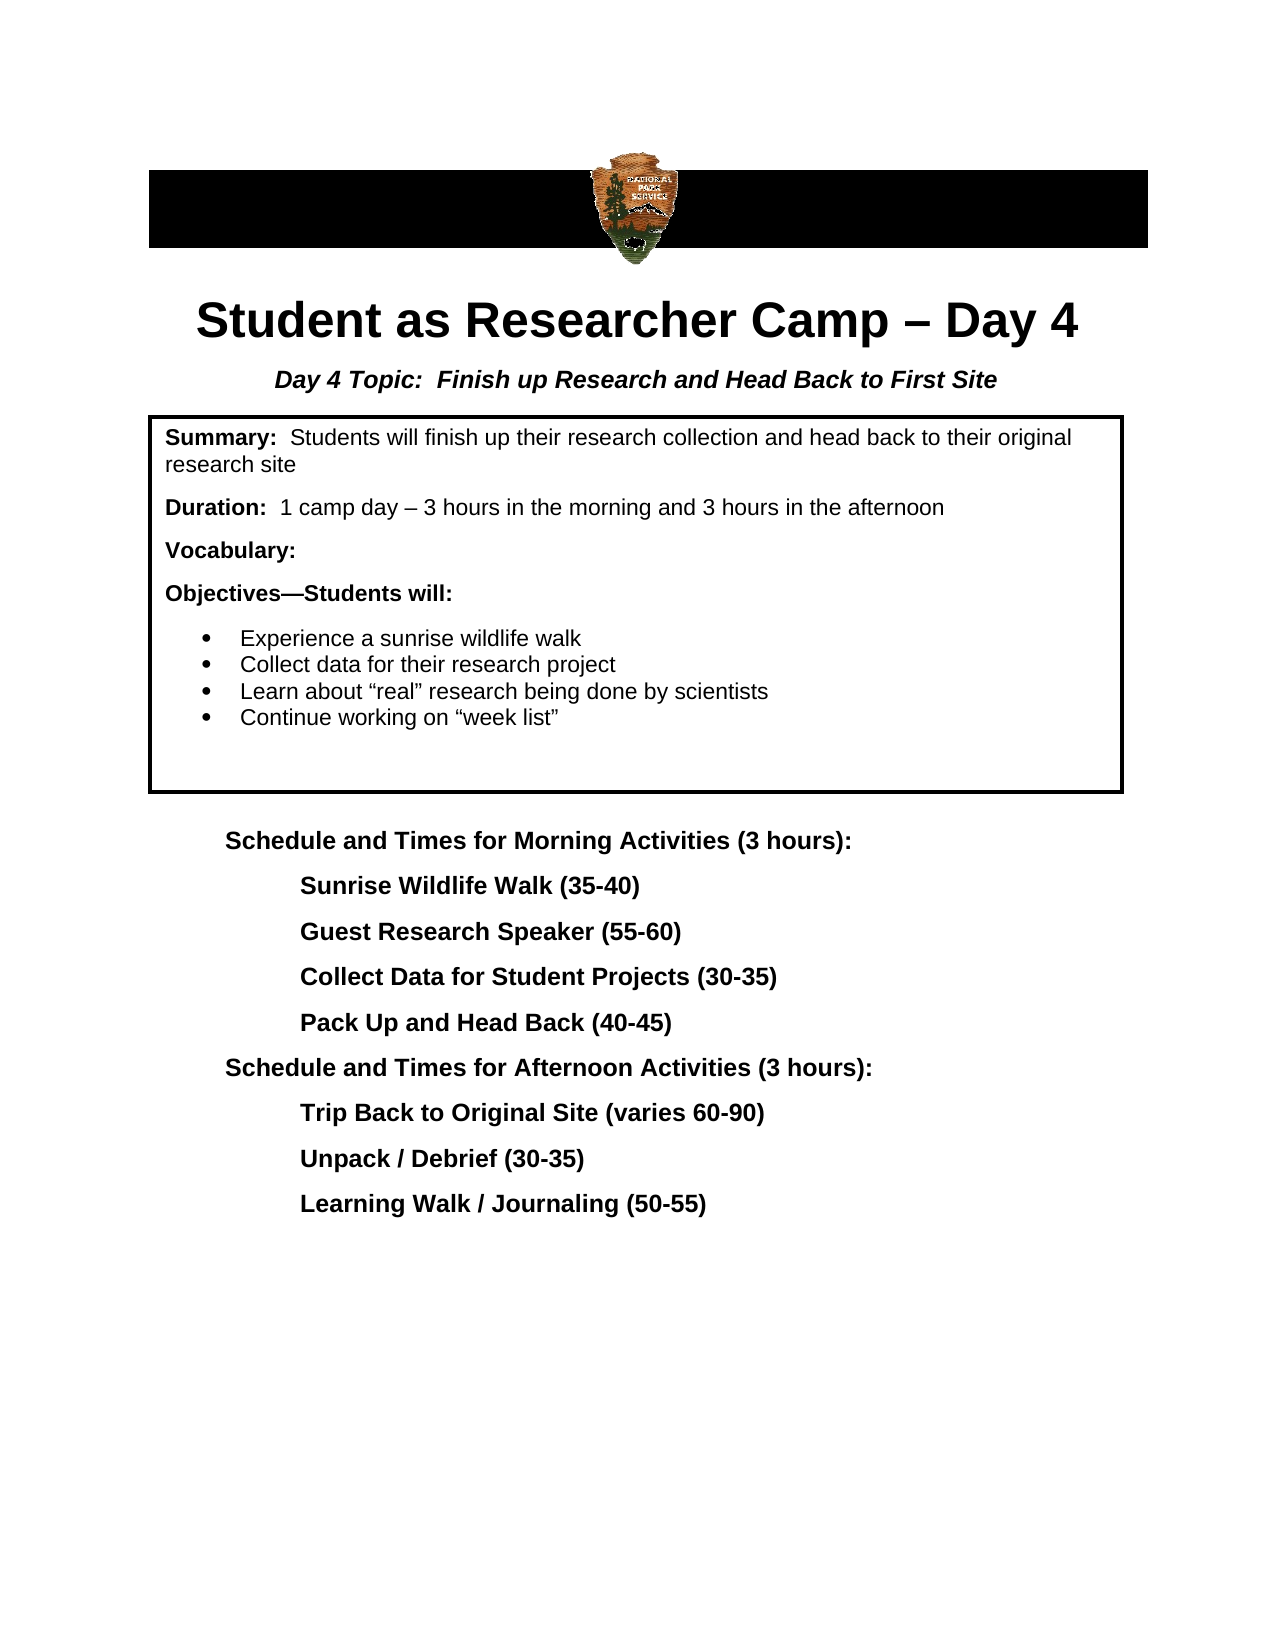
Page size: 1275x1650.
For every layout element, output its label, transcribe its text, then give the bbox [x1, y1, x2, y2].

text Schedule and Times for Morning Activities (3 hours): [225, 826, 1125, 855]
text Student as Researcher Camp – Day 4 [150, 291, 1125, 348]
text Guest Research Speaker (55-60) [300, 917, 1125, 946]
text Schedule and Times for Afternoon Activities (3 hours): [150, 1053, 1125, 1082]
text Trip Back to Original Site (varies 60-90) [225, 1098, 1125, 1127]
text Sunrise Wildlife Walk (35-40) [225, 871, 1125, 900]
text Collect Data for Student Projects (30-35) [225, 962, 1125, 991]
text Day 4 Topic: Finish up Research and Head Back to First Site [150, 365, 1125, 393]
text Pack Up and Head Back (40-45) [225, 1008, 1125, 1036]
text Learning Walk / Journaling (50-55) [225, 1189, 1125, 1218]
picture [590, 151, 678, 265]
text Unpack / Debrief (30-35) [225, 1144, 1125, 1173]
